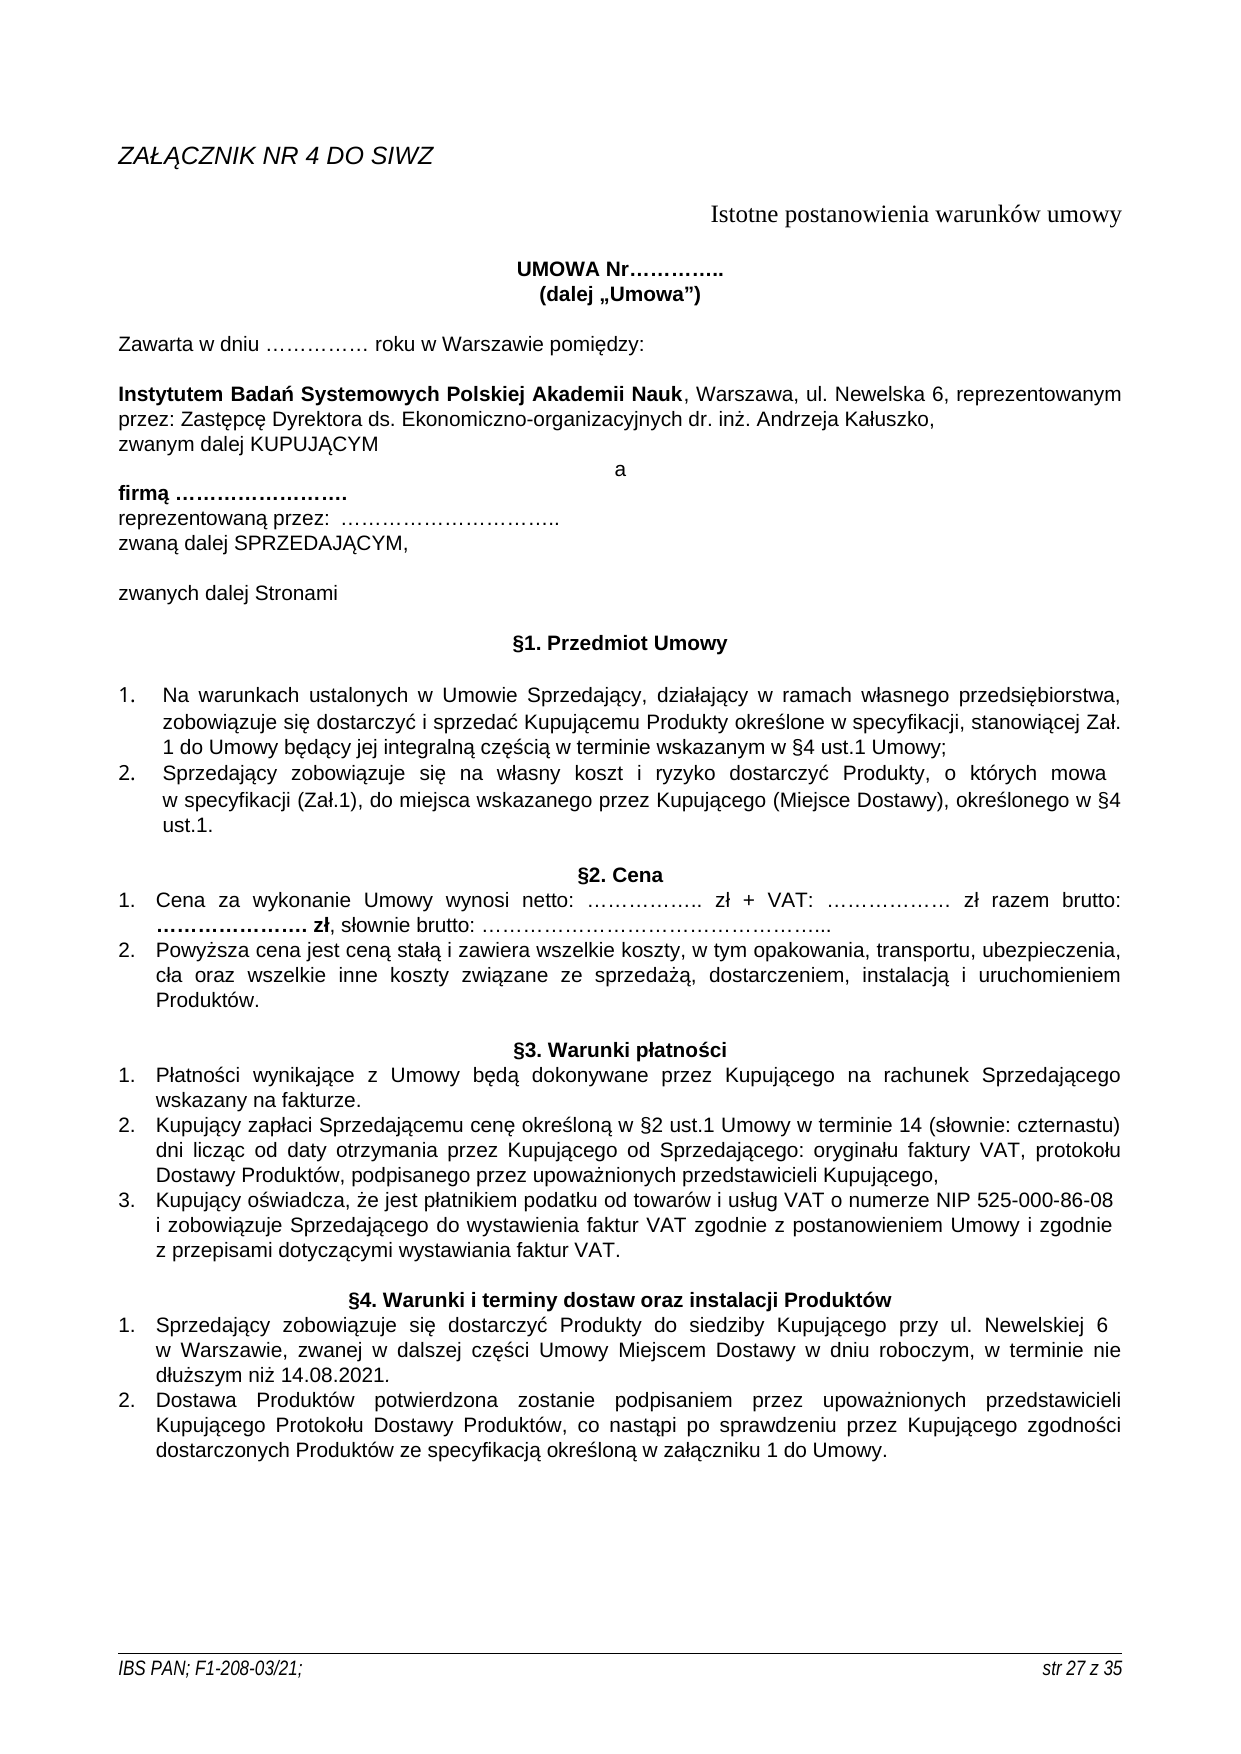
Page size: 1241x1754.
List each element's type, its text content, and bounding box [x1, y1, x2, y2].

text reprezentowaną przez: ………………………….. [118, 505, 1122, 530]
text a [118, 456, 1122, 481]
text zwanych dalej Stronami [118, 580, 1122, 605]
list Cena za wykonanie Umowy wynosi netto: …………….. zł + VAT: ……………… zł razem brutto: …………………. zł, słownie brutto: …………………………………………... [118, 887, 1122, 937]
text Instytutem Badań Systemowych Polskiej Akademii Nauk, Warszawa, ul. Newelska 6, reprezentowanym przez: Zastępcę Dyrektora ds. Ekonomiczno-organizacyjnych dr. inż. Andrzeja Kałuszko, [118, 381, 1122, 431]
text Zawarta w dniu …………… roku w Warszawie pomiędzy: [118, 331, 1122, 356]
text §2. Cena [118, 862, 1122, 887]
text (dalej „Umowa”) [118, 281, 1122, 306]
list Kupujący oświadcza, że jest płatnikiem podatku od towarów i usług VAT o numerze NIP 525-000-86-08 i zobowiązuje Sprzedającego do wystawienia faktur VAT zgodnie z postanowieniem Umowy i zgodnie z przepisami dotyczącymi wystawiania faktur VAT. [118, 1187, 1122, 1262]
text §4. Warunki i terminy dostaw oraz instalacji Produktów [118, 1287, 1122, 1312]
text firmą ……………………. [118, 481, 1122, 505]
text zwaną dalej SPRZEDAJĄCYM, [118, 530, 1122, 555]
text ZAŁĄCZNIK NR 4 DO SIWZ [118, 141, 1122, 170]
list Sprzedający zobowiązuje się na własny koszt i ryzyko dostarczyć Produkty, o których mowa w specyfikacji (Zał.1), do miejsca wskazanego przez Kupującego (Miejsce Dostawy), określonego w §4 ust.1. [118, 758, 1122, 837]
list Kupujący zapłaci Sprzedającemu cenę określoną w §2 ust.1 Umowy w terminie 14 (słownie: czternastu) dni licząc od daty otrzymania przez Kupującego od Sprzedającego: oryginału faktury VAT, protokołu Dostawy Produktów, podpisanego przez upoważnionych przedstawicieli Kupującego, [118, 1112, 1122, 1187]
text UMOWA Nr………….. [118, 256, 1122, 281]
list Płatności wynikające z Umowy będą dokonywane przez Kupującego na rachunek Sprzedającego wskazany na fakturze. [118, 1062, 1122, 1112]
text §3. Warunki płatności [118, 1037, 1122, 1062]
list Na warunkach ustalonych w Umowie Sprzedający, działający w ramach własnego przedsiębiorstwa, zobowiązuje się dostarczyć i sprzedać Kupującemu Produkty określone w specyfikacji, stanowiącej Zał. 1 do Umowy będący jej integralną częścią w terminie wskazanym w §4 ust.1 Umowy; [118, 680, 1122, 758]
text zwanym dalej KUPUJĄCYM [118, 431, 1122, 456]
list Dostawa Produktów potwierdzona zostanie podpisaniem przez upoważnionych przedstawicieli Kupującego Protokołu Dostawy Produktów, co nastąpi po sprawdzeniu przez Kupującego zgodności dostarczonych Produktów ze specyfikacją określoną w załączniku 1 do Umowy. [118, 1387, 1122, 1462]
text Istotne postanowienia warunków umowy [118, 199, 1122, 227]
text §1. Przedmiot Umowy [118, 630, 1122, 655]
list Powyższa cena jest ceną stałą i zawiera wszelkie koszty, w tym opakowania, transportu, ubezpieczenia, cła oraz wszelkie inne koszty związane ze sprzedażą, dostarczeniem, instalacją i uruchomieniem Produktów. [118, 937, 1122, 1012]
list Sprzedający zobowiązuje się dostarczyć Produkty do siedziby Kupującego przy ul. Newelskiej 6 w Warszawie, zwanej w dalszej części Umowy Miejscem Dostawy w dniu roboczym, w terminie nie dłuższym niż 14.08.2021. [118, 1312, 1122, 1387]
